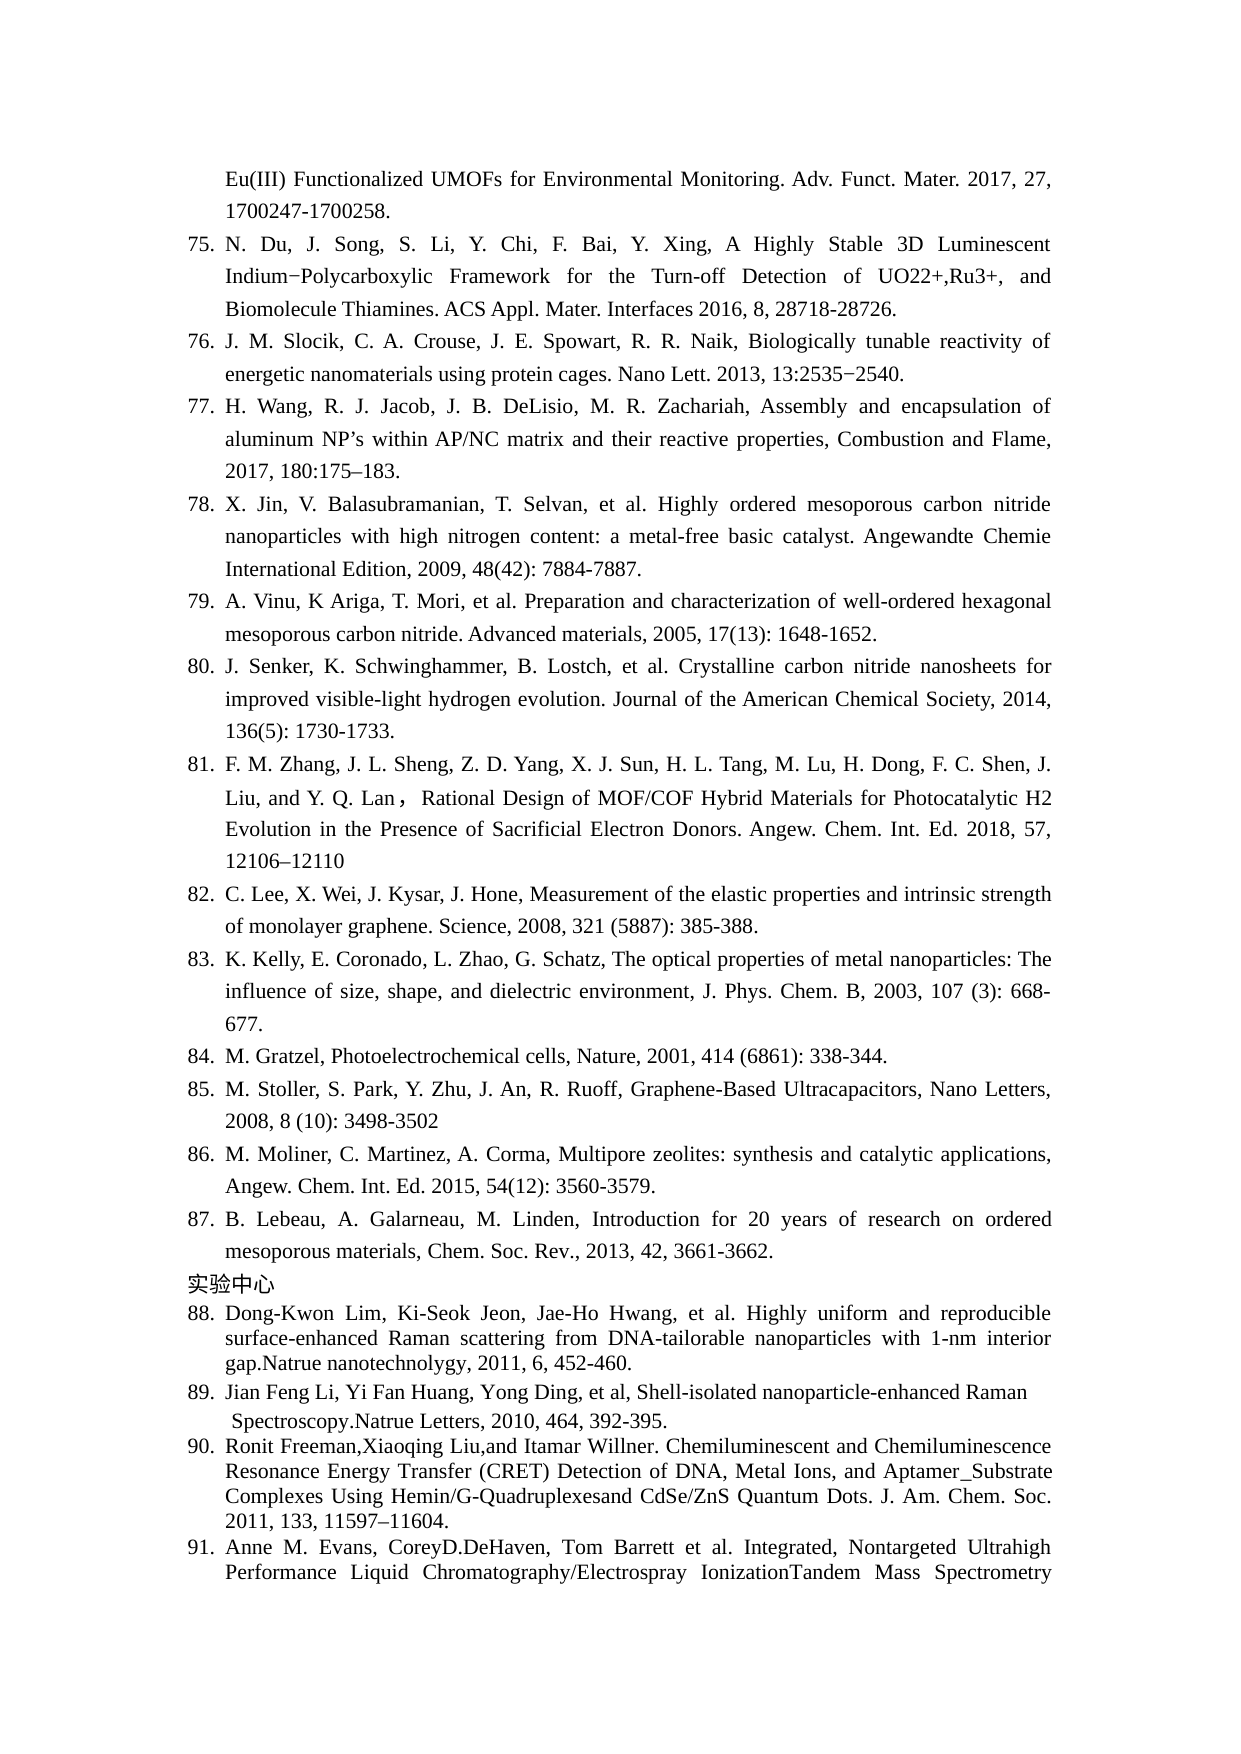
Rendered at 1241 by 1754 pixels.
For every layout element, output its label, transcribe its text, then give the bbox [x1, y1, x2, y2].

list C. Lee, X. Wei, J. Kysar, J. Hone, Measurement of the elastic properties and intrinsic strength of monolayer graphene. Science, 2008, 321 (5887): 385-388. [187, 877, 1053, 942]
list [187, 1534, 1053, 1584]
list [187, 162, 1053, 227]
list M. Gratzel, Photoelectrochemical cells, Nature, 2001, 414 (6861): 338-344. [187, 1039, 1053, 1072]
list M. Moliner, C. Martinez, A. Corma, Multipore zeolites: synthesis and catalytic applications, Angew. Chem. Int. Ed. 2015, 54(12): 3560-3579. [187, 1137, 1053, 1202]
list J. Senker, K. Schwinghammer, B. Lostch, et al. Crystalline carbon nitride nanosheets for improved visible-light hydrogen evolution. Journal of the American Chemical Society, 2014, 136(5): 1730-1733. [187, 649, 1053, 747]
list Dong-Kwon Lim, Ki-Seok Jeon, Jae-Ho Hwang, et al. Highly uniform and reproducible surface-enhanced Raman scattering from DNA-tailorable nanoparticles with 1-nm interior gap.Natrue nanotechnolygy, 2011, 6, 452-460. [187, 1299, 1053, 1375]
list X. Jin, V. Balasubramanian, T. Selvan, et al. Highly ordered mesoporous carbon nitride nanoparticles with high nitrogen content: a metal‐free basic catalyst. Angewandte Chemie International Edition, 2009, 48(42): 7884-7887. [187, 487, 1053, 584]
list F. M. Zhang, J. L. Sheng, Z. D. Yang, X. J. Sun, H. L. Tang, M. Lu, H. Dong, F. C. Shen, J. Liu, and Y. Q. Lan，Rational Design of MOF/COF Hybrid Materials for Photocatalytic H2 Evolution in the Presence of Sacrificial Electron Donors. Angew. Chem. Int. Ed. 2018, 57, 12106–12110 [187, 747, 1053, 877]
list B. Lebeau, A. Galarneau, M. Linden, Introduction for 20 years of research on ordered mesoporous materials, Chem. Soc. Rev., 2013, 42, 3661-3662. [187, 1202, 1053, 1267]
list H. Wang, R. J. Jacob, J. B. DeLisio, M. R. Zachariah, Assembly and encapsulation of aluminum NP’s within AP/NC matrix and their reactive properties, Combustion and Flame, 2017, 180:175–183. [187, 389, 1053, 487]
list M. Stoller, S. Park, Y. Zhu, J. An, R. Ruoff, Graphene-Based Ultracapacitors, Nano Letters, 2008, 8 (10): 3498-3502 [187, 1072, 1053, 1137]
list Spectroscopy.Natrue Letters, 2010, 464, 392-395. [231, 1408, 1053, 1433]
list Ronit Freeman,Xiaoqing Liu,and Itamar Willner. Chemiluminescent and Chemiluminescence Resonance Energy Transfer (CRET) Detection of DNA, Metal Ions, and Aptamer_Substrate Complexes Using Hemin/G-Quadruplexesand CdSe/ZnS Quantum Dots. J. Am. Chem. Soc. 2011, 133, 11597–11604. [187, 1433, 1053, 1534]
text 实验中心 [187, 1267, 1053, 1299]
list J. M. Slocik, C. A. Crouse, J. E. Spowart, R. R. Naik, Biologically tunable reactivity of energetic nanomaterials using protein cages. Nano Lett. 2013, 13:2535−2540. [187, 324, 1053, 389]
list N. Du, J. Song, S. Li, Y. Chi, F. Bai, Y. Xing, A Highly Stable 3D Luminescent Indium−Polycarboxylic Framework for the Turn-off Detection of UO22+,Ru3+, and Biomolecule Thiamines. ACS Appl. Mater. Interfaces 2016, 8, 28718-28726. [187, 227, 1053, 324]
list A. Vinu, K Ariga, T. Mori, et al. Preparation and characterization of well‐ordered hexagonal mesoporous carbon nitride. Advanced materials, 2005, 17(13): 1648-1652. [187, 584, 1053, 649]
list K. Kelly, E. Coronado, L. Zhao, G. Schatz, The optical properties of metal nanoparticles: The influence of size, shape, and dielectric environment, J. Phys. Chem. B, 2003, 107 (3): 668-677. [187, 942, 1053, 1039]
list Jian Feng Li, Yi Fan Huang, Yong Ding, et al, Shell-isolated nanoparticle-enhanced Raman [187, 1375, 1053, 1408]
